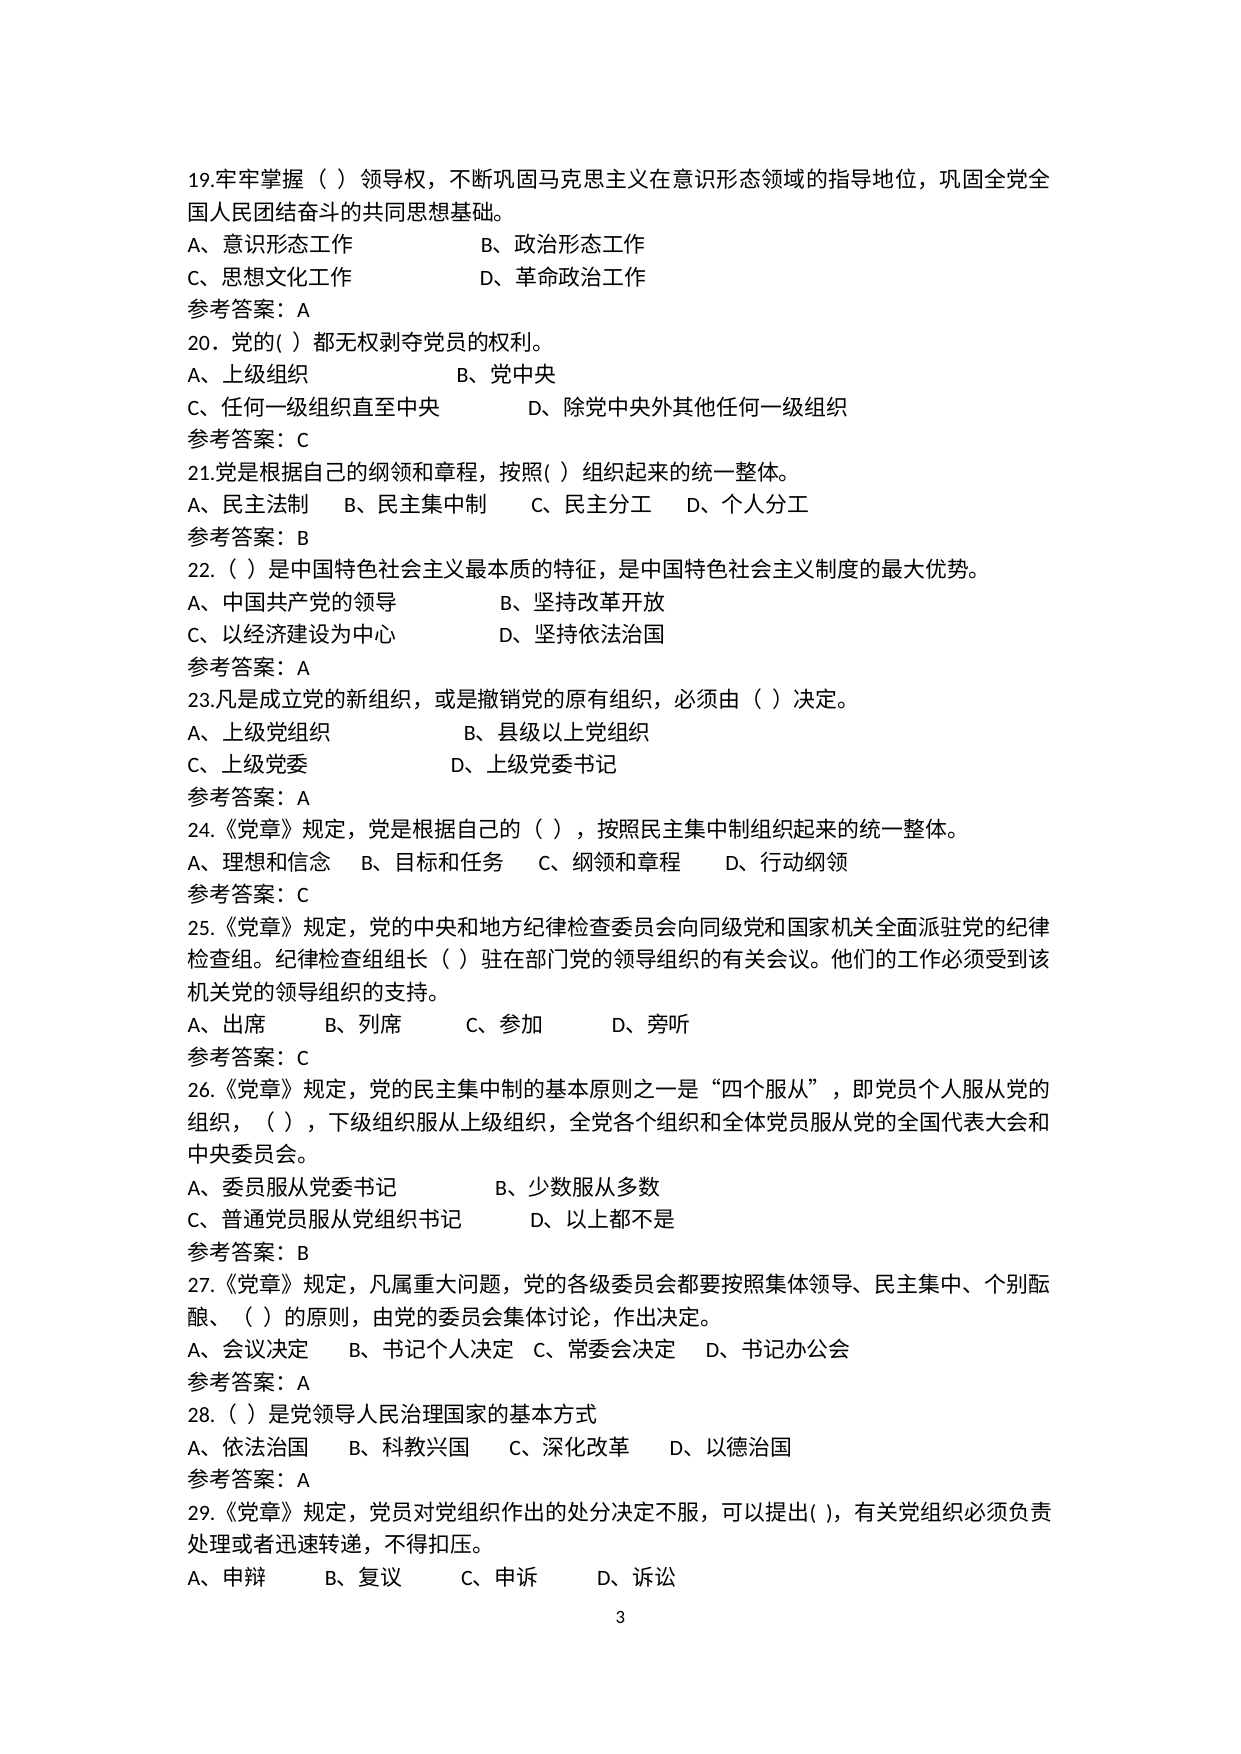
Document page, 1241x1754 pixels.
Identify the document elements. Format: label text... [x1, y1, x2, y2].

text 参考答案：B [187, 519, 1053, 552]
text 参考答案：A [187, 1364, 1053, 1397]
text A、申辩 B、复议 C、申诉 D、诉讼 [187, 1559, 1053, 1592]
text A、依法治国 B、科教兴国 C、深化改革 D、以德治国 [187, 1429, 1053, 1462]
text 参考答案：A [187, 292, 1053, 324]
text C、任何一级组织直至中央 D、除党中央外其他任何一级组织 [187, 389, 1053, 422]
text C、以经济建设为中心 D、坚持依法治国 [187, 617, 1053, 649]
text 参考答案：C [187, 422, 1053, 454]
text 参考答案：A [187, 649, 1053, 682]
text 参考答案：B [187, 1234, 1053, 1267]
text 24.《党章》规定，党是根据自己的（ ），按照民主集中制组织起来的统一整体。 [187, 812, 1053, 844]
text 27.《党章》规定，凡属重大问题，党的各级委员会都要按照集体领导、民主集中、个别酝酿、（ ）的原则，由党的委员会集体讨论，作出决定。 [187, 1267, 1053, 1332]
text A、意识形态工作 B、政治形态工作 [187, 227, 1053, 259]
text 29.《党章》规定，党员对党组织作出的处分决定不服，可以提出( )，有关党组织必须负责处理或者迅速转递，不得扣压。 [187, 1494, 1053, 1559]
text A、理想和信念 B、目标和任务 C、纲领和章程 D、行动纲领 [187, 844, 1053, 877]
text 22.（ ）是中国特色社会主义最本质的特征，是中国特色社会主义制度的最大优势。 [187, 552, 1053, 584]
text 参考答案：A [187, 1462, 1053, 1494]
text 19.牢牢掌握（ ）领导权，不断巩固马克思主义在意识形态领域的指导地位，巩固全党全国人民团结奋斗的共同思想基础。 [187, 162, 1053, 227]
text A、民主法制 B、民主集中制 C、民主分工 D、个人分工 [187, 487, 1053, 519]
text 20．党的( ）都无权剥夺党员的权利。 [187, 324, 1053, 357]
text C、思想文化工作 D、革命政治工作 [187, 259, 1053, 292]
text 26.《党章》规定，党的民主集中制的基本原则之一是“四个服从”，即党员个人服从党的组织，（ ），下级组织服从上级组织，全党各个组织和全体党员服从党的全国代表大会和中央委员会。 [187, 1072, 1053, 1169]
text 28.（ ）是党领导人民治理国家的基本方式 [187, 1397, 1053, 1429]
text C、上级党委 D、上级党委书记 [187, 747, 1053, 779]
text 25.《党章》规定，党的中央和地方纪律检查委员会向同级党和国家机关全面派驻党的纪律检查组。纪律检查组组长（ ）驻在部门党的领导组织的有关会议。他们的工作必须受到该机关党的领导组织的支持。 [187, 909, 1053, 1007]
text A、中国共产党的领导 B、坚持改革开放 [187, 584, 1053, 617]
text 参考答案：C [187, 1039, 1053, 1072]
text C、普通党员服从党组织书记 D、以上都不是 [187, 1202, 1053, 1234]
text 21.党是根据自己的纲领和章程，按照( ）组织起来的统一整体。 [187, 454, 1053, 487]
text 参考答案：A [187, 779, 1053, 812]
text 23.凡是成立党的新组织，或是撤销党的原有组织，必须由（ ）决定。 [187, 682, 1053, 714]
text A、委员服从党委书记 B、少数服从多数 [187, 1169, 1053, 1202]
text 参考答案：C [187, 877, 1053, 909]
text A、上级党组织 B、县级以上党组织 [187, 714, 1053, 747]
text A、会议决定 B、书记个人决定 C、常委会决定 D、书记办公会 [187, 1332, 1053, 1364]
text A、出席 B、列席 C、参加 D、旁听 [187, 1007, 1053, 1039]
text A、上级组织 B、党中央 [187, 357, 1053, 389]
